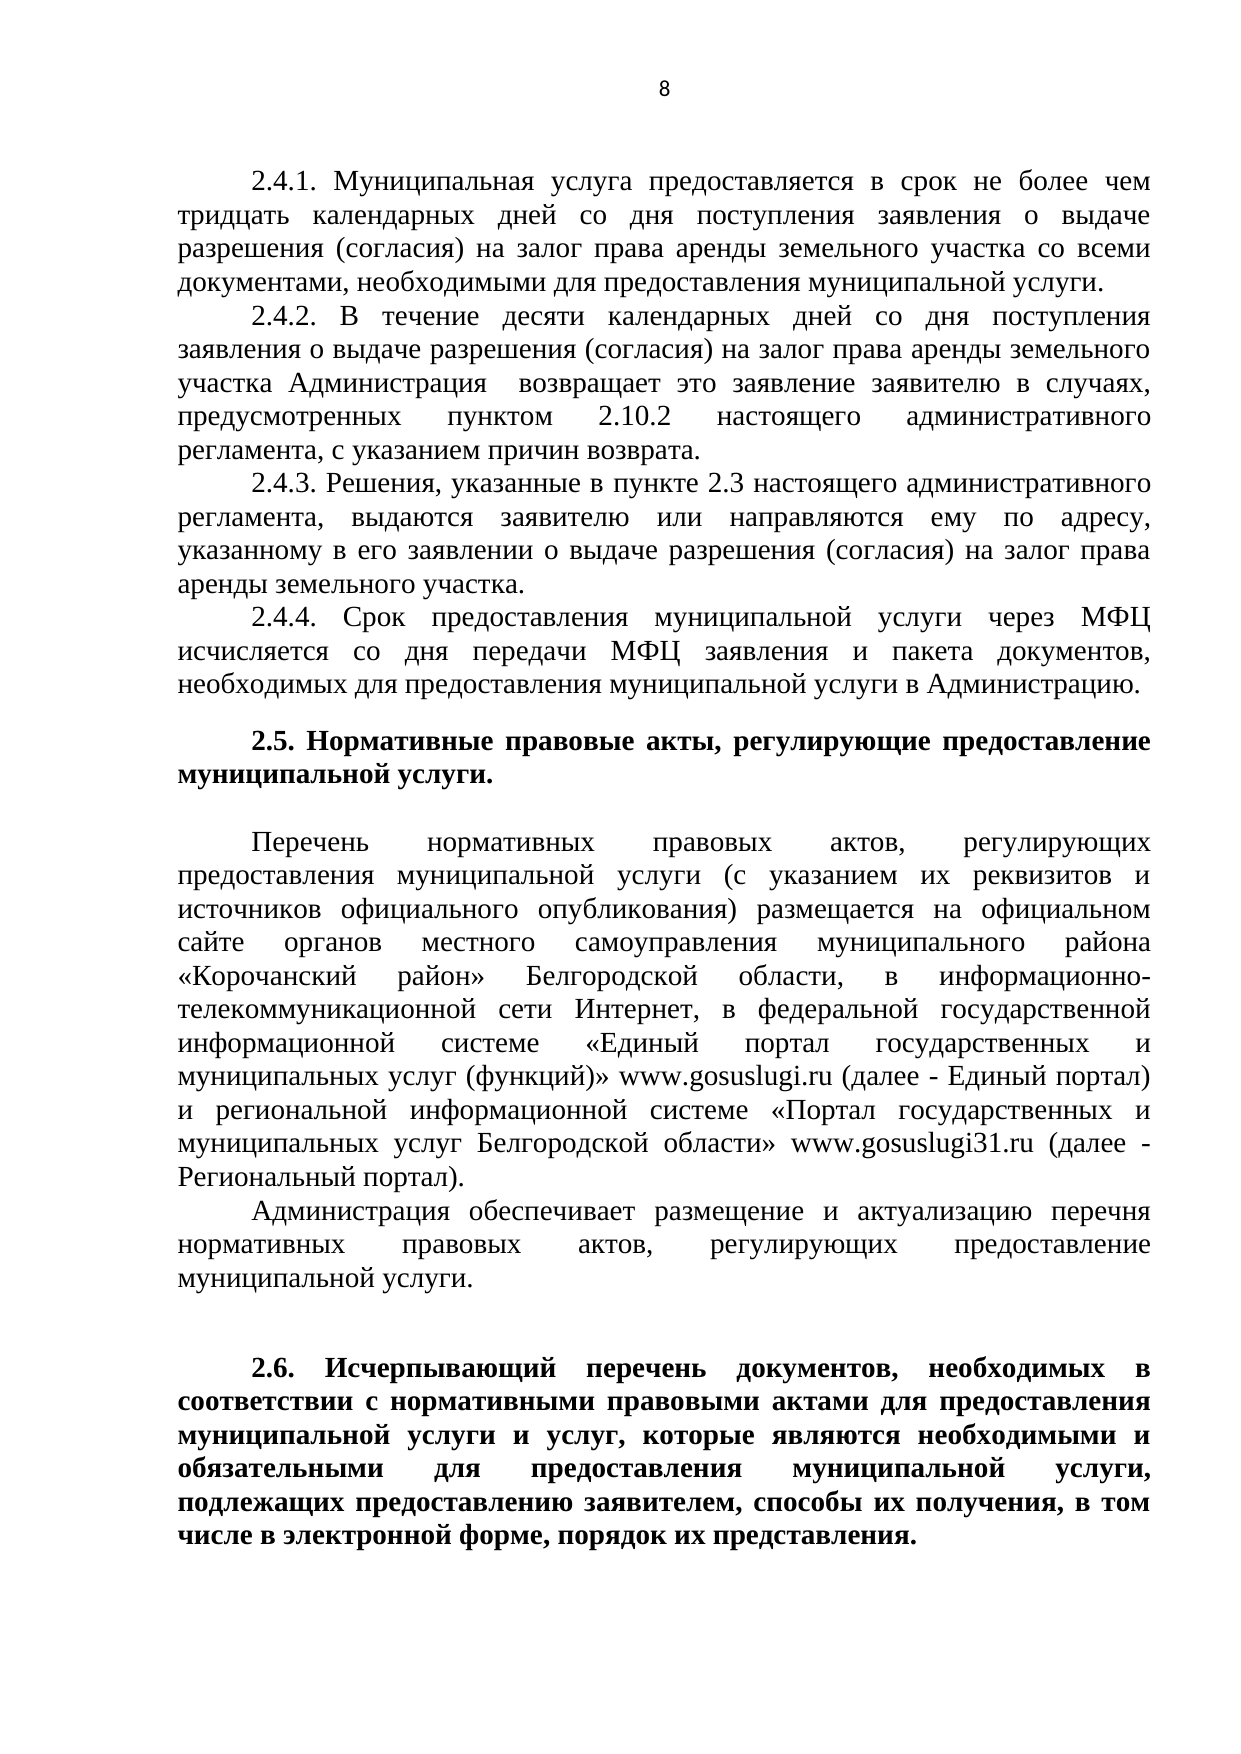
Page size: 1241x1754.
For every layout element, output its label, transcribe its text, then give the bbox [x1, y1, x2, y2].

text Администрация обеспечивает размещение и актуализацию перечня нормативных правовых актов, регулирующих предоставление муниципальной услуги. [177, 1193, 1152, 1293]
text 2.4.1. Муниципальная услуга предоставляется в срок не более чем тридцать календарных дней со дня поступления заявления о выдаче разрешения (согласия) на залог права аренды земельного участка со всеми документами, необходимыми для предоставления муниципальной услуги. [177, 163, 1152, 298]
text Перечень нормативных правовых актов, регулирующих предоставления муниципальной услуги (с указанием их реквизитов и источников официального опубликования) размещается на официальном сайте органов местного самоуправления муниципального района «Корочанский район» Белгородской области, в информационно-телекоммуникационной сети Интернет, в федеральной государственной информационной системе «Единый портал государственных и муниципальных услуг (функций)» www.gosuslugi.ru (далее - Единый портал) и региональной информационной системе «Портал государственных и муниципальных услуг Белгородской области» www.gosuslugi31.ru (далее - Региональный портал). [177, 824, 1152, 1193]
text 2.6. Исчерпывающий перечень документов, необходимых в соответствии с нормативными правовыми актами для предоставления муниципальной услуги и услуг, которые являются необходимыми и обязательными для предоставления муниципальной услуги, подлежащих предоставлению заявителем, способы их получения, в том числе в электронной форме, порядок их представления. [177, 1350, 1152, 1551]
text 2.4.2. В течение десяти календарных дней со дня поступления заявления о выдаче разрешения (согласия) на залог права аренды земельного участка Администрация возвращает это заявление заявителю в случаях, предусмотренных пунктом 2.10.2 настоящего административного регламента, с указанием причин возврата. [177, 298, 1152, 465]
text 2.4.3. Решения, указанные в пункте 2.3 настоящего административного регламента, выдаются заявителю или направляются ему по адресу, указанному в его заявлении о выдаче разрешения (согласия) на залог права аренды земельного участка. [177, 465, 1152, 599]
text 2.4.4. Срок предоставления муниципальной услуги через МФЦ исчисляется со дня передачи МФЦ заявления и пакета документов, необходимых для предоставления муниципальной услуги в Администрацию. [177, 599, 1152, 700]
text 2.5. Нормативные правовые акты, регулирующие предоставление муниципальной услуги. [177, 723, 1152, 790]
